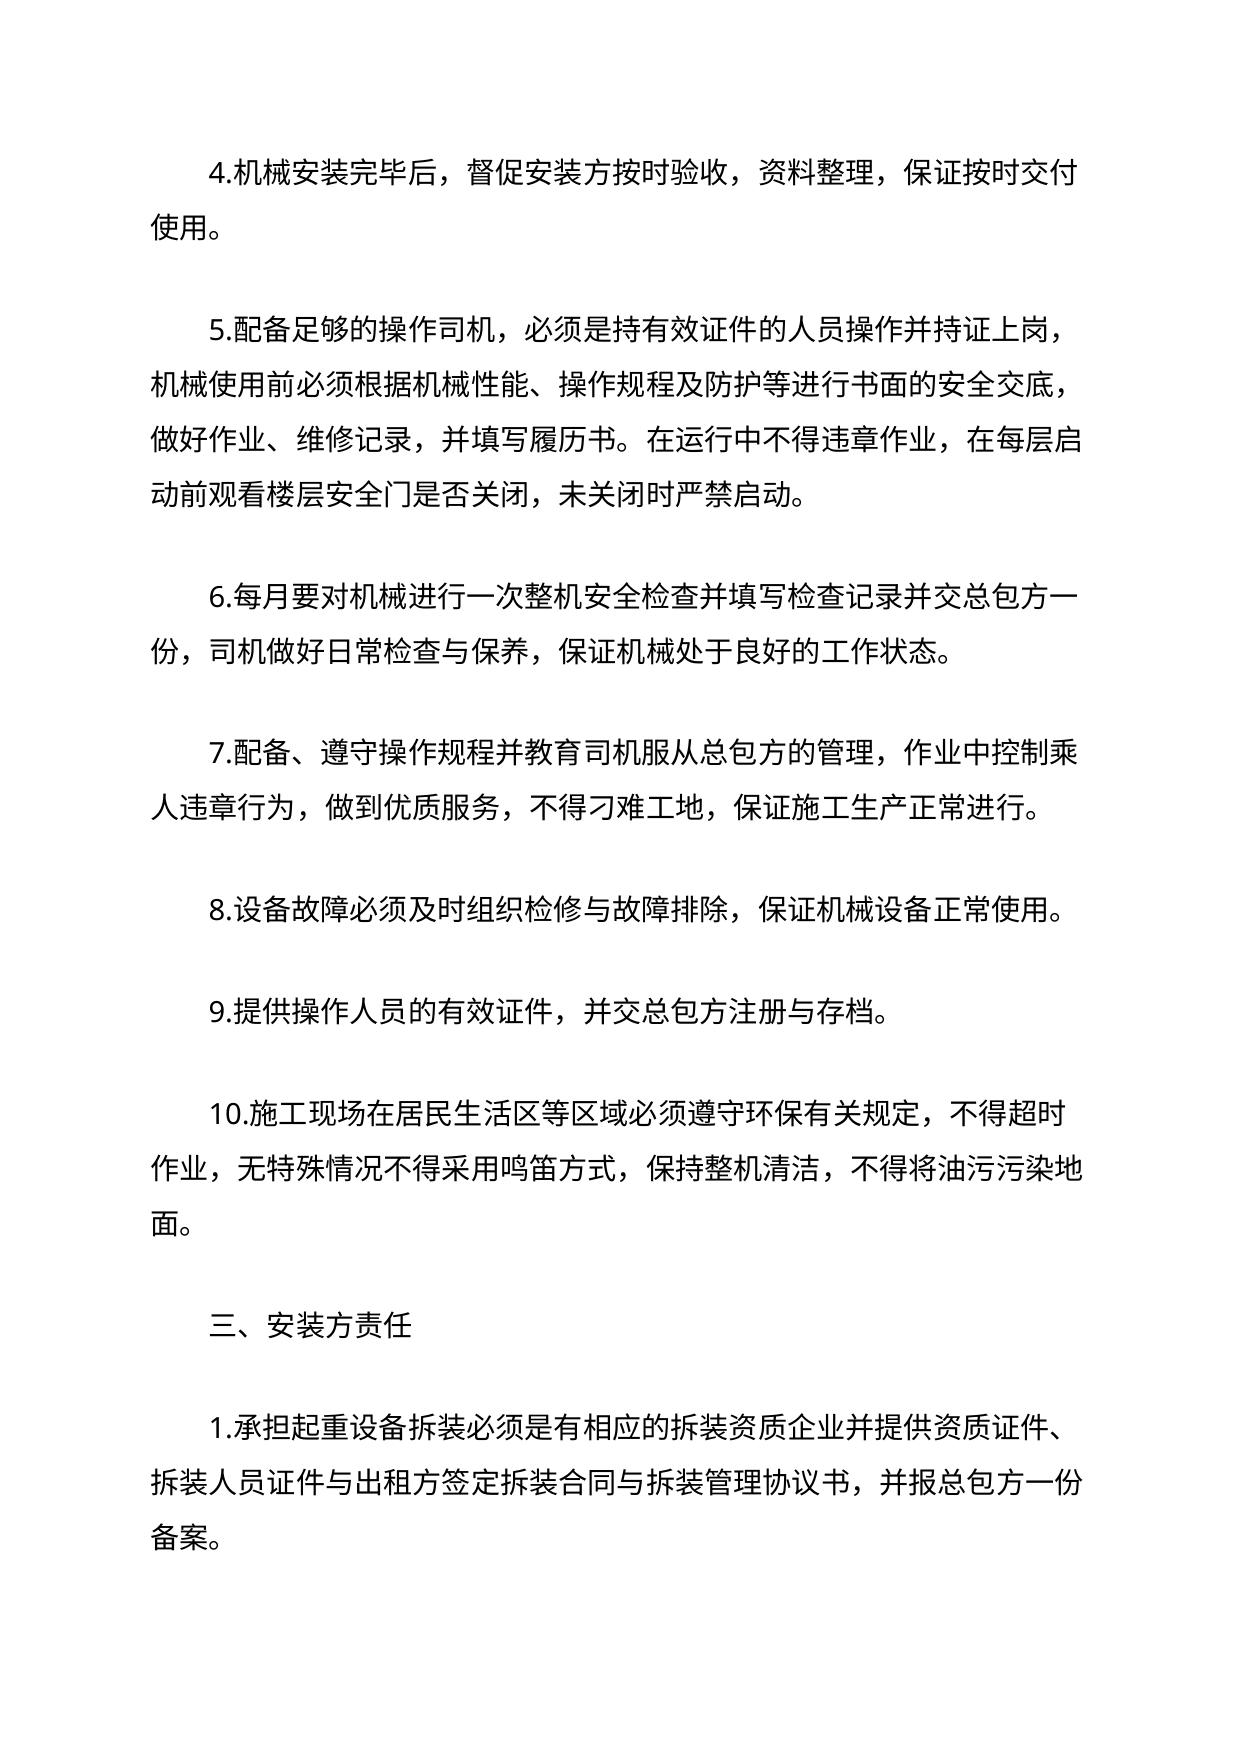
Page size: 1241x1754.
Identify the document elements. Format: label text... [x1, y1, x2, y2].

text 10.施工现场在居民生活区等区域必须遵守环保有关规定，不得超时作业，无特殊情况不得采用鸣笛方式，保持整机清洁，不得将油污污染地面。 [150, 1091, 1090, 1243]
text 4.机械安装完毕后，督促安装方按时验收，资料整理，保证按时交付使用。 [150, 150, 1090, 247]
text 1.承担起重设备拆装必须是有相应的拆装资质企业并提供资质证件、拆装人员证件与出租方签定拆装合同与拆装管理协议书，并报总包方一份备案。 [150, 1404, 1090, 1556]
text 9.提供操作人员的有效证件，并交总包方注册与存档。 [150, 989, 1090, 1031]
text 6.每月要对机械进行一次整机安全检查并填写检查记录并交总包方一份，司机做好日常检查与保养，保证机械处于良好的工作状态。 [150, 573, 1090, 671]
text 7.配备、遵守操作规程并教育司机服从总包方的管理，作业中控制乘人违章行为，做到优质服务，不得刁难工地，保证施工生产正常进行。 [150, 730, 1090, 827]
text 三、安装方责任 [150, 1302, 1090, 1345]
text 8.设备故障必须及时组织检修与故障排除，保证机械设备正常使用。 [150, 887, 1090, 929]
text 5.配备足够的操作司机，必须是持有效证件的人员操作并持证上岗，机械使用前必须根据机械性能、操作规程及防护等进行书面的安全交底，做好作业、维修记录，并填写履历书。在运行中不得违章作业，在每层启动前观看楼层安全门是否关闭，未关闭时严禁启动。 [150, 307, 1090, 514]
